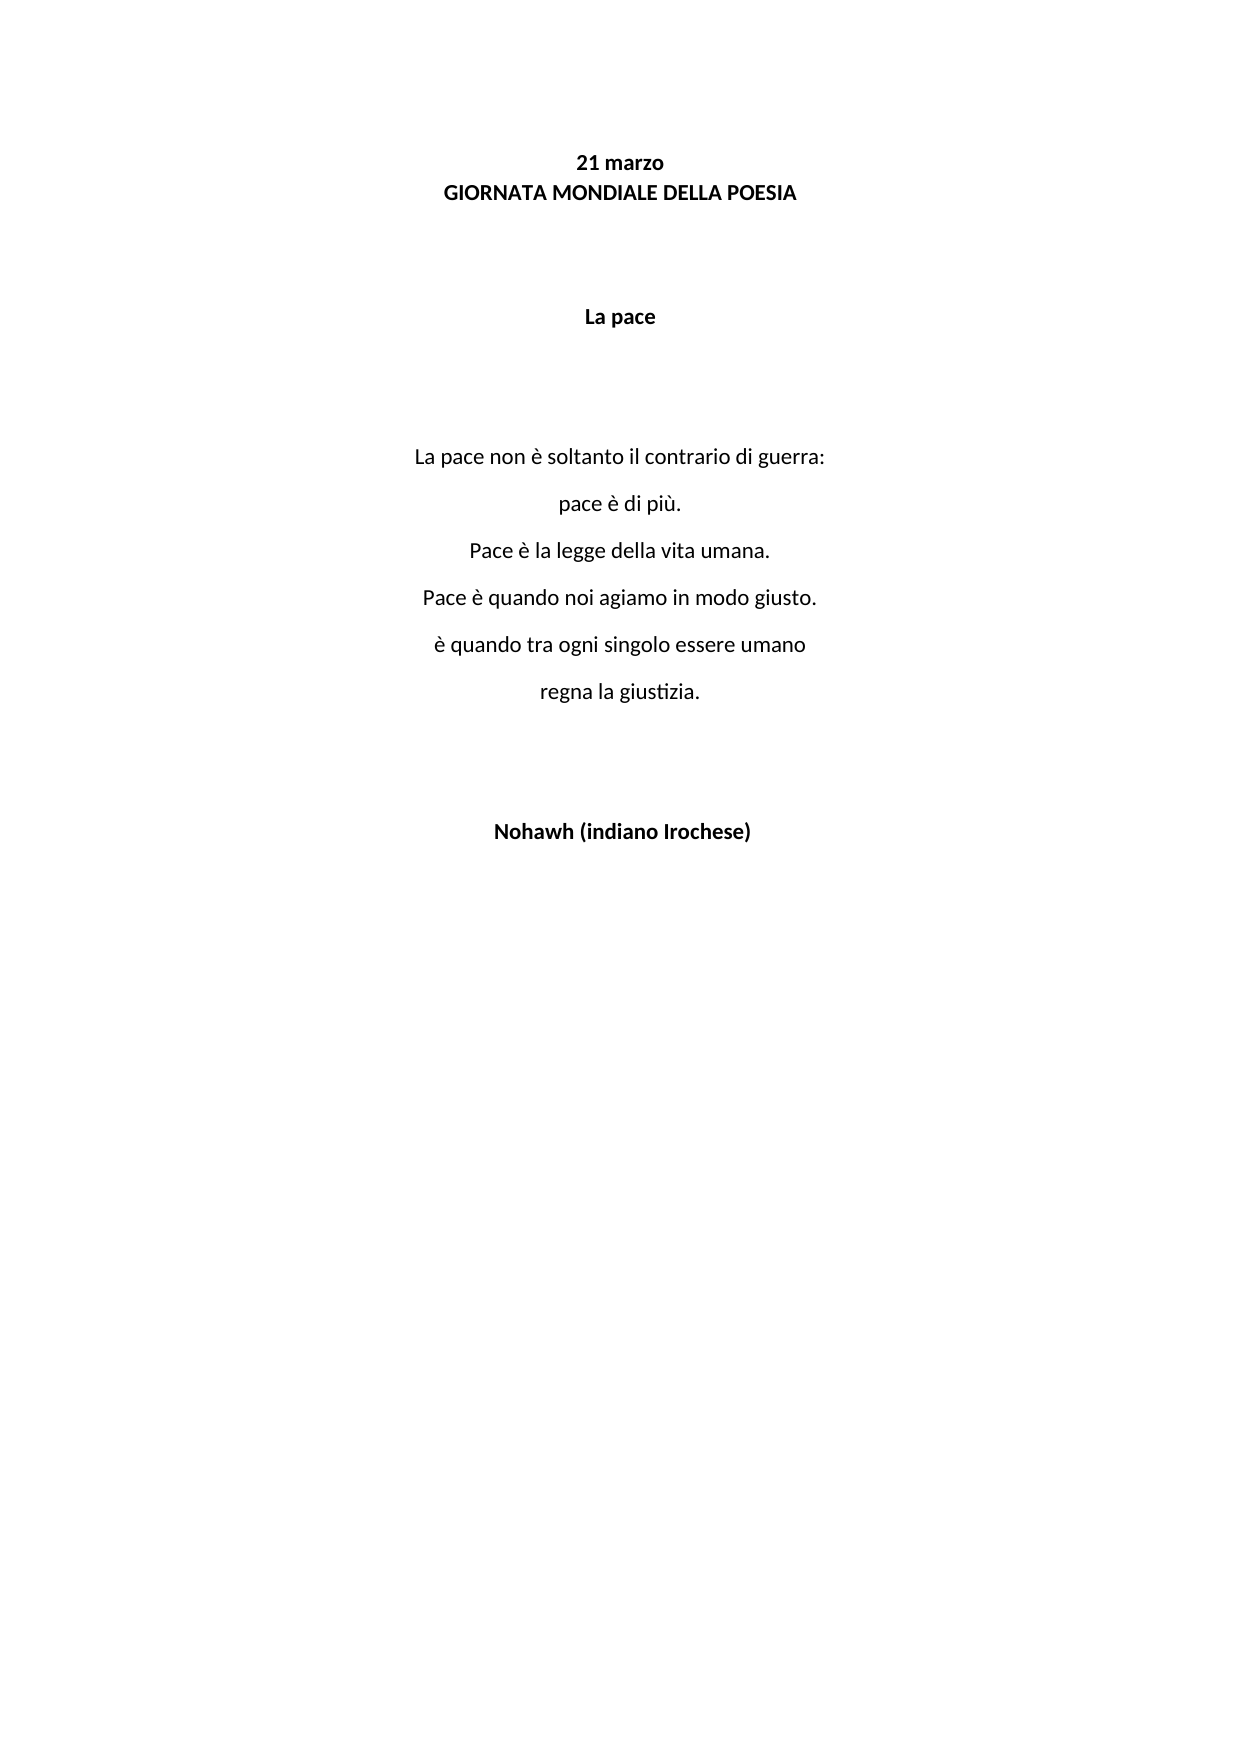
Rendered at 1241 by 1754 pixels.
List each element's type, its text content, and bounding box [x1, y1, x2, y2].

text GIORNATA MONDIALE DELLA POESIA [118, 178, 1122, 206]
text è quando tra ogni singolo essere umano [118, 630, 1122, 658]
text Pace è quando noi agiamo in modo giusto. [118, 583, 1122, 611]
text pace è di più. [118, 489, 1122, 517]
text Nohawh (indiano Irochese) [118, 817, 1122, 845]
text La pace non è soltanto il contrario di guerra: [118, 442, 1122, 470]
text 21 marzo [118, 148, 1122, 176]
text Pace è la legge della vita umana. [118, 536, 1122, 564]
text La pace [118, 302, 1122, 330]
text regna la giustizia. [118, 677, 1122, 705]
